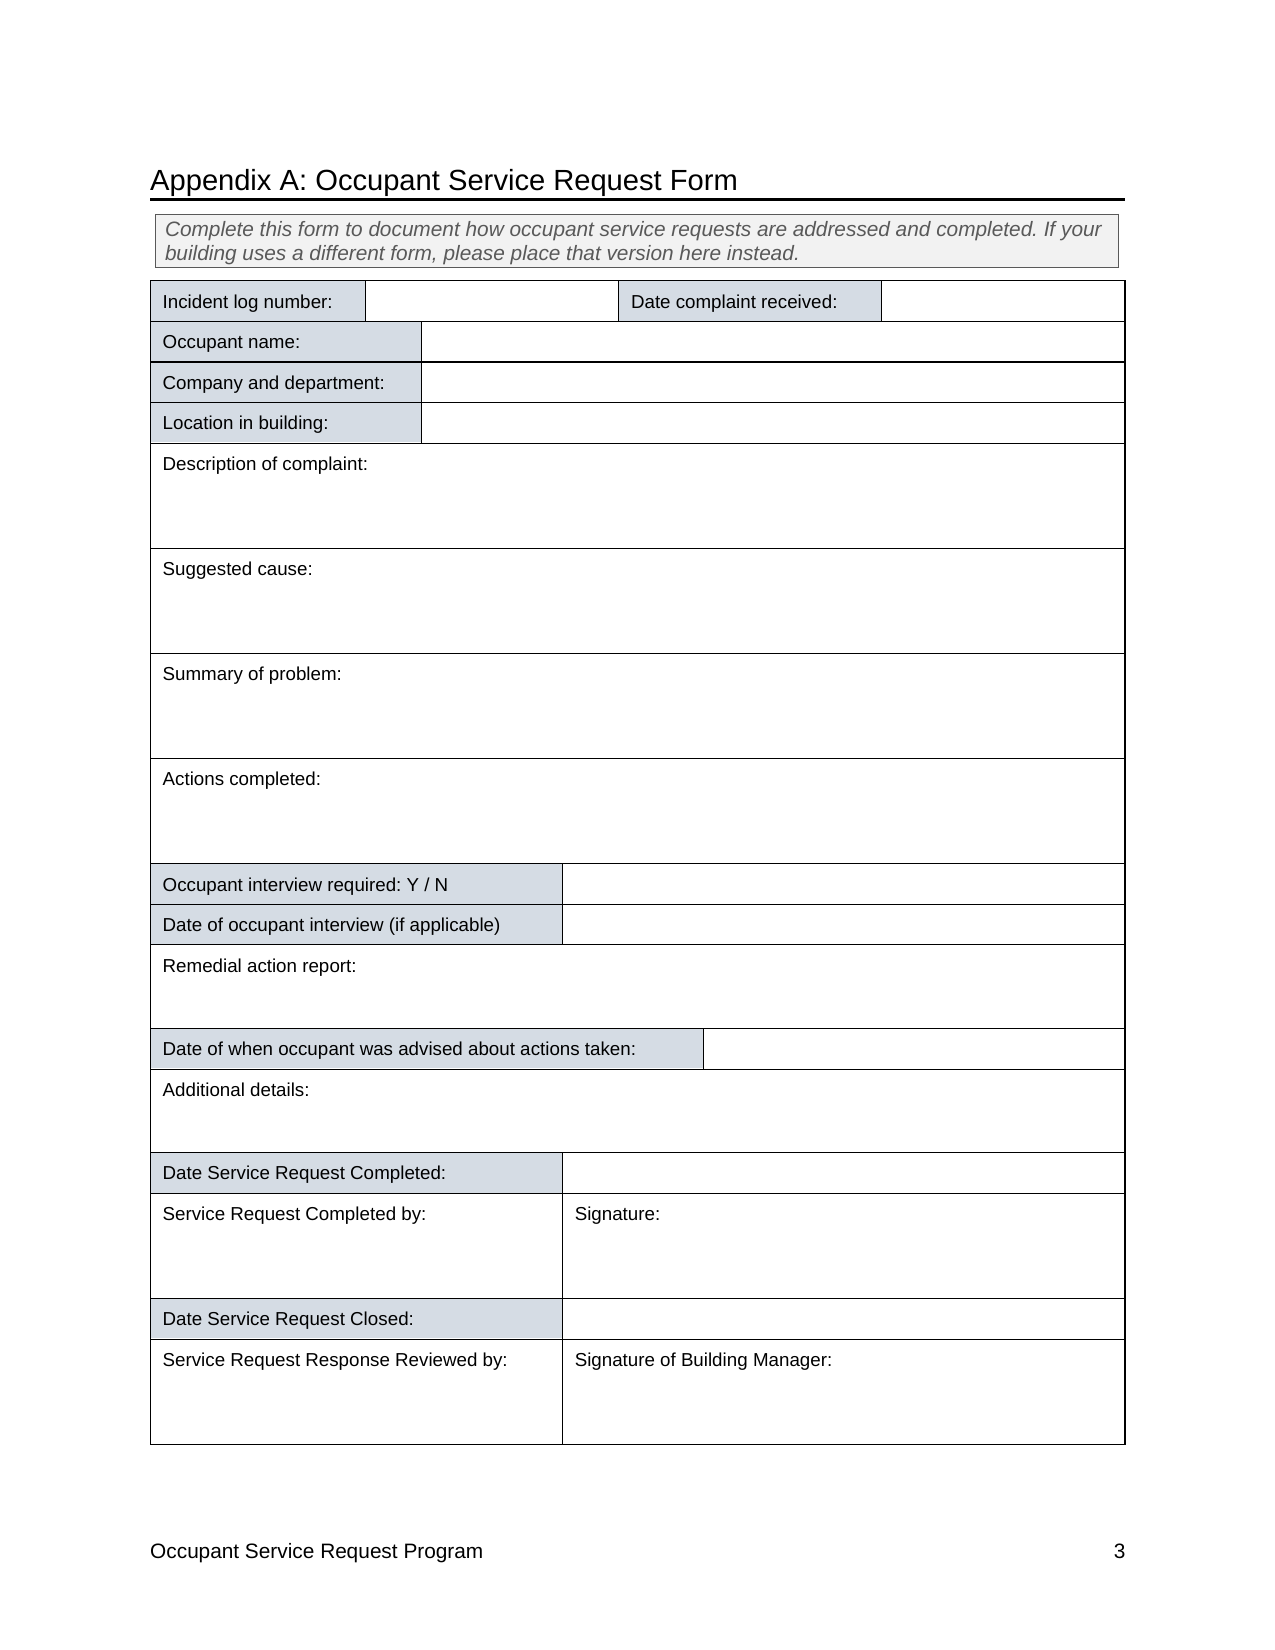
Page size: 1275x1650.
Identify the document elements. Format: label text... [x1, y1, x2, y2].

table_cell Service Request Completed by: [151, 1194, 562, 1298]
table_header [882, 281, 1124, 321]
table_cell Additional details: [151, 1070, 1124, 1152]
table_cell Service Request Response Reviewed by: [151, 1340, 562, 1444]
table_cell Date Service Request Completed: [151, 1153, 562, 1193]
text Complete this form to document how occupant service requests are addressed and completed. If your building uses a different form, please place that version here instead. [156, 215, 1118, 267]
table_cell [563, 864, 1124, 904]
table_cell Location in building: [151, 403, 421, 442]
table_cell [422, 363, 1124, 402]
table_cell Date of when occupant was advised about actions taken: [151, 1029, 703, 1068]
table_cell [422, 403, 1124, 442]
table_cell [704, 1029, 1124, 1068]
table_cell Suggested cause: [151, 549, 1124, 653]
table_cell [563, 1299, 1124, 1338]
table_cell Company and department: [151, 363, 421, 402]
table_cell Date Service Request Closed: [151, 1299, 562, 1338]
table_cell Summary of problem: [151, 654, 1124, 758]
table_cell [563, 1153, 1124, 1193]
table_cell [422, 322, 1124, 361]
table_header Date complaint received: [619, 281, 881, 321]
table_header Incident log number: [151, 281, 365, 321]
table_cell Date of occupant interview (if applicable) [151, 905, 562, 944]
table_cell Signature of Building Manager: [563, 1340, 1124, 1444]
table_header [366, 281, 618, 321]
table_cell Description of complaint: [151, 444, 1124, 548]
table_cell [563, 905, 1124, 944]
table_cell Occupant name: [151, 322, 421, 361]
table_cell Remedial action report: [151, 945, 1124, 1028]
text Appendix A: Occupant Service Request Form [150, 162, 1125, 198]
table_cell Actions completed: [151, 759, 1124, 863]
table_cell Occupant interview required: Y / N [151, 864, 562, 904]
table_cell Signature: [563, 1194, 1124, 1298]
